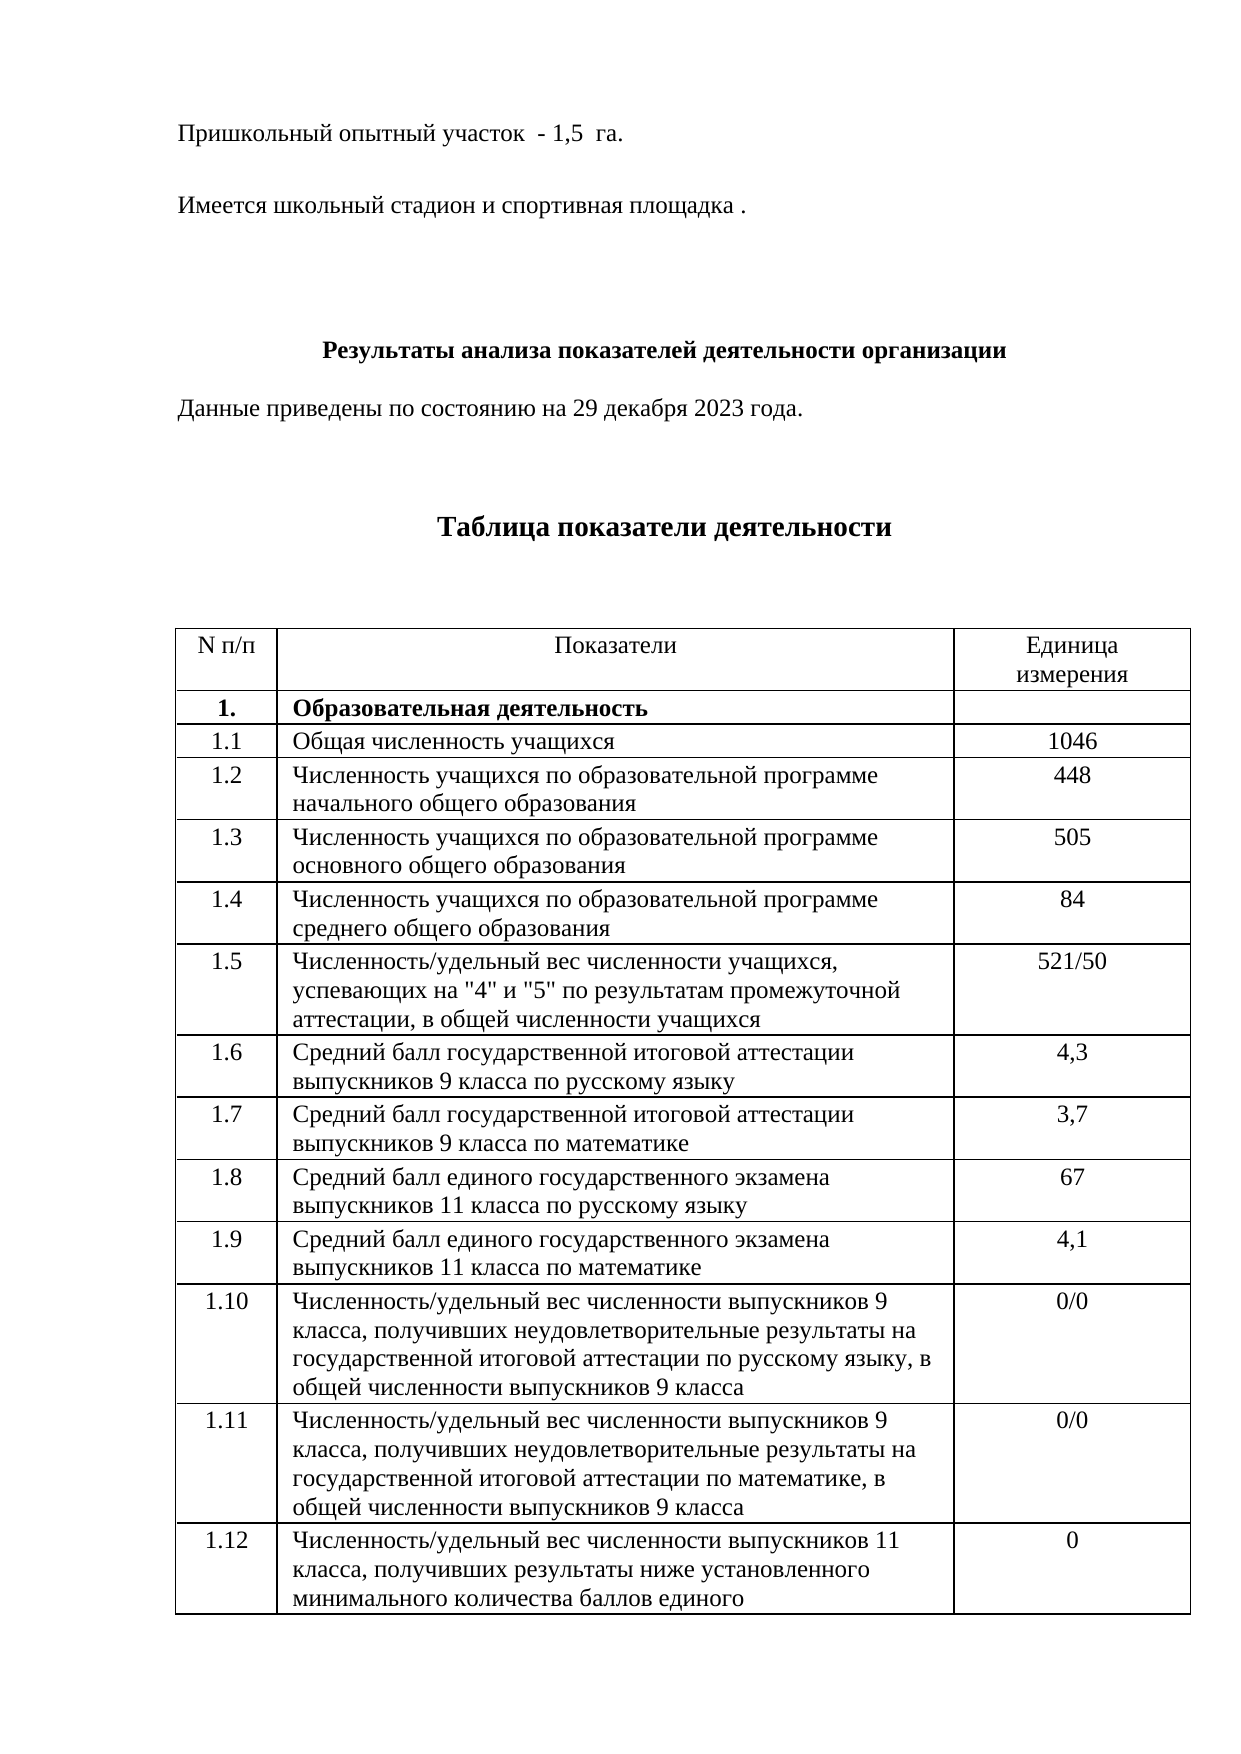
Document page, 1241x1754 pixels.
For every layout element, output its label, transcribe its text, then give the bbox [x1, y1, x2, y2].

table_cell 1.7 [176, 1097, 276, 1158]
table_cell 448 [955, 758, 1190, 819]
table_cell 4,3 [955, 1036, 1190, 1096]
table_cell 0/0 [955, 1285, 1190, 1402]
table_cell 521/50 [955, 945, 1190, 1034]
table_cell [955, 691, 1190, 723]
table_cell Общая численность учащихся [278, 725, 953, 757]
table_cell Численность учащихся по образовательной программе основного общего образования [278, 820, 953, 881]
table_cell Средний балл единого государственного экзамена выпускников 11 класса по русскому языку [278, 1160, 953, 1221]
table_cell 1.4 [176, 882, 276, 943]
table_cell 1.9 [176, 1222, 276, 1283]
table_cell Численность/удельный вес численности выпускников 9 класса, получивших неудовлетворительные результаты на государственной итоговой аттестации по математике, в общей численности выпускников 9 класса [278, 1404, 953, 1522]
table_header Показатели [278, 629, 953, 690]
table_cell 1.12 [176, 1523, 276, 1613]
table_header N п/п [176, 629, 276, 690]
text Данные приведены по состоянию на 29 декабря 2023 года. [177, 393, 1152, 422]
table_cell 505 [955, 820, 1190, 881]
table_cell 1046 [955, 725, 1190, 757]
table_cell Образовательная деятельность [278, 691, 953, 723]
table_cell Средний балл единого государственного экзамена выпускников 11 класса по математике [278, 1222, 953, 1283]
table_cell 84 [955, 883, 1190, 943]
text Таблица показатели деятельности [177, 509, 1152, 542]
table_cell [278, 1524, 953, 1613]
table_cell Численность/удельный вес численности выпускников 9 класса, получивших неудовлетворительные результаты на государственной итоговой аттестации по русскому языку, в общей численности выпускников 9 класса [278, 1285, 953, 1402]
table_cell 1.11 [176, 1404, 276, 1522]
text Имеется школьный стадион и спортивная площадка . [177, 190, 1152, 219]
text Пришкольный опытный участок - 1,5 га. [177, 118, 1152, 147]
table_cell Средний балл государственной итоговой аттестации выпускников 9 класса по математике [278, 1098, 953, 1158]
table_cell 1.1 [176, 724, 276, 757]
table_cell Численность учащихся по образовательной программе среднего общего образования [278, 883, 953, 943]
table_cell 1.10 [176, 1284, 276, 1402]
table_cell 4,1 [955, 1222, 1190, 1283]
table_cell 1.6 [176, 1035, 276, 1096]
table_cell 1.5 [176, 944, 276, 1034]
text Результаты анализа показателей деятельности организации [177, 335, 1152, 364]
table_cell 0 [955, 1524, 1190, 1613]
table_cell Численность/удельный вес численности учащихся, успевающих на "4" и "5" по результатам промежуточной аттестации, в общей численности учащихся [278, 945, 953, 1034]
table_cell 1.3 [176, 820, 276, 881]
table_cell 0/0 [955, 1404, 1190, 1522]
table_header Единица измерения [955, 629, 1190, 690]
table_cell 1. [176, 691, 276, 723]
table_cell Численность учащихся по образовательной программе начального общего образования [278, 758, 953, 819]
table_cell 67 [955, 1160, 1190, 1221]
table_cell Средний балл государственной итоговой аттестации выпускников 9 класса по русскому языку [278, 1036, 953, 1096]
table_cell 1.2 [176, 758, 276, 819]
table_cell 3,7 [955, 1098, 1190, 1158]
table_cell 1.8 [176, 1160, 276, 1221]
